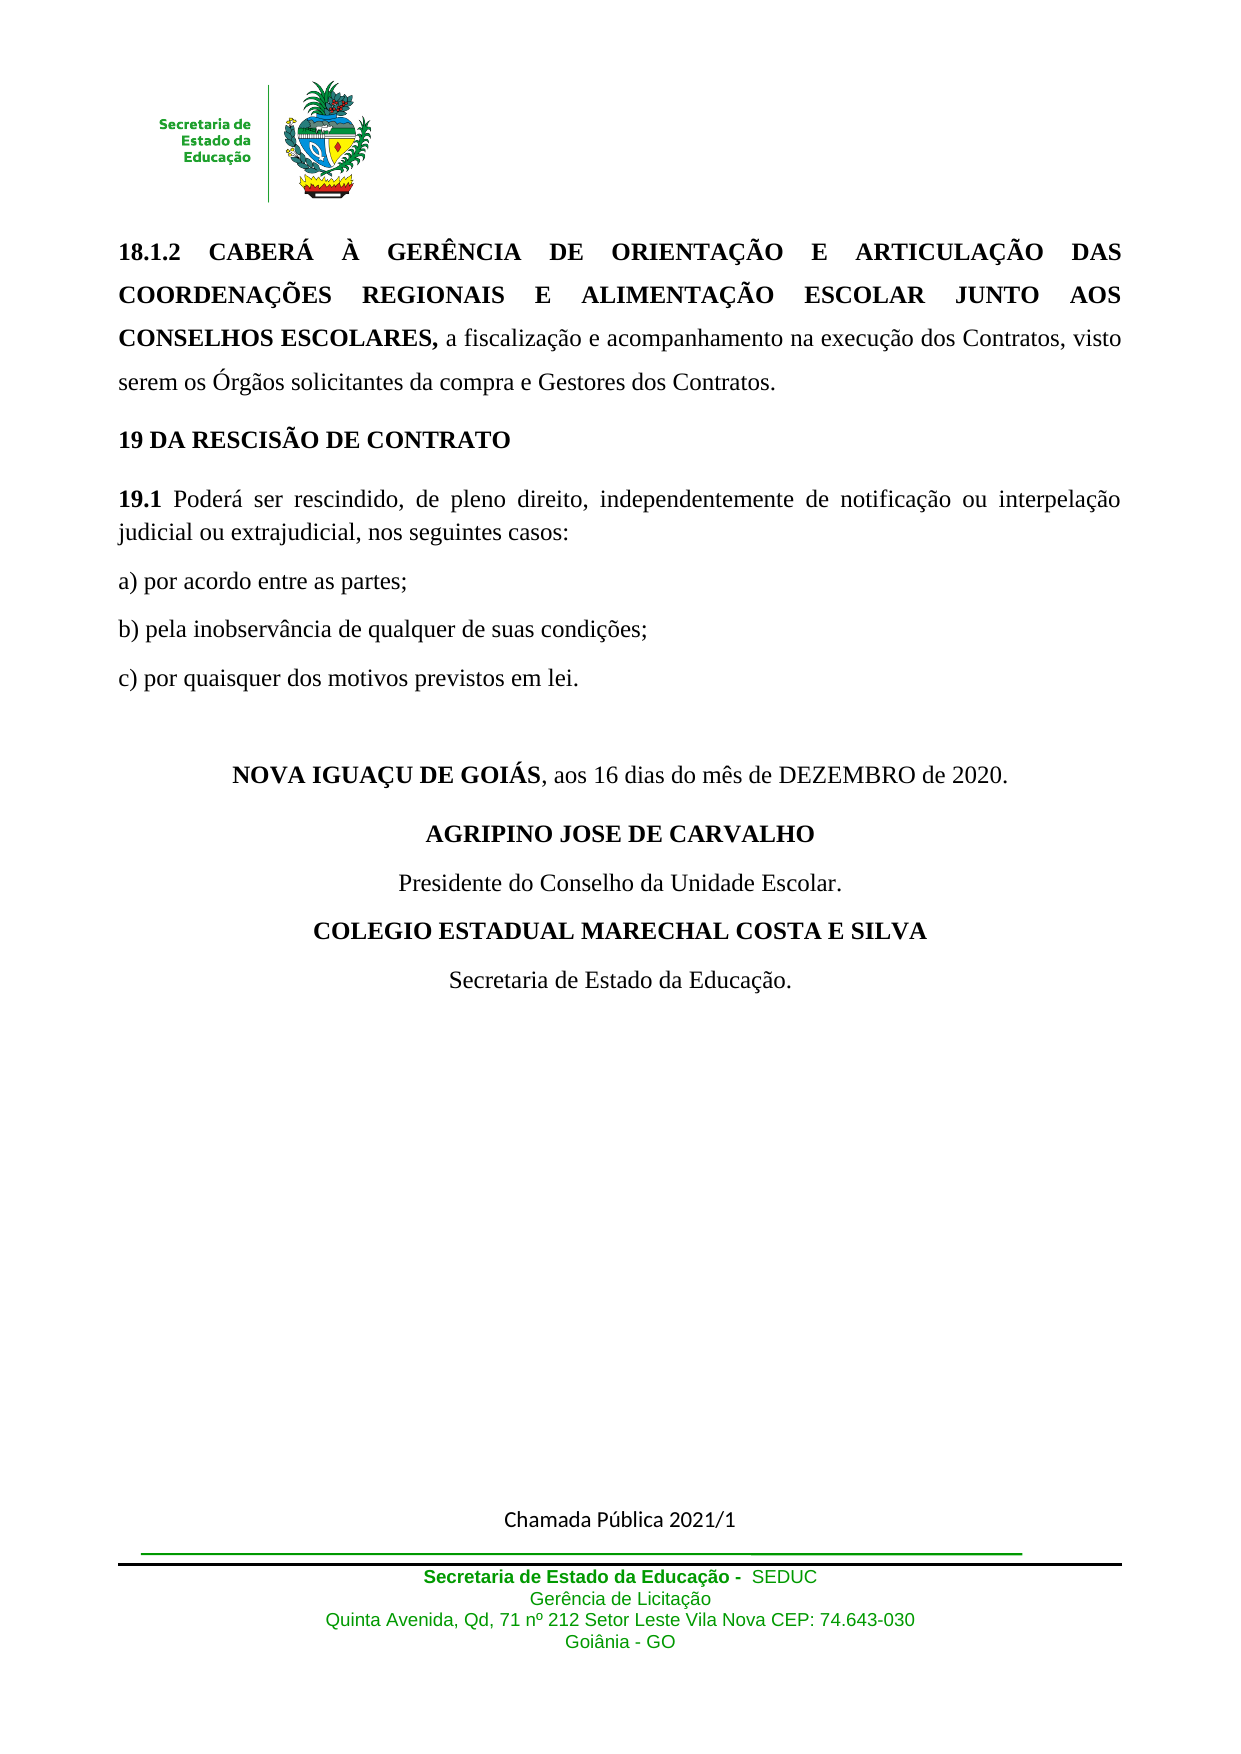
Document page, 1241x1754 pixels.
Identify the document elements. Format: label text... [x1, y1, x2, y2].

picture [118, 73, 412, 210]
text 19.1 Poderá ser rescindido, de pleno direito, independentemente de notificação ou interpelação judicial ou extrajudicial, nos seguintes casos: [118, 484, 1122, 546]
text Presidente do Conselho da Unidade Escolar. [118, 868, 1122, 896]
text b) pela inobservância de qualquer de suas condições; [118, 614, 1122, 643]
text a) por acordo entre as partes; [118, 566, 1122, 594]
text Secretaria de Estado da Educação. [118, 965, 1122, 994]
text 18.1.2 CABERÁ À GERÊNCIA DE ORIENTAÇÃO E ARTICULAÇÃO DAS COORDENAÇÕES REGIONAIS E ALIMENTAÇÃO ESCOLAR JUNTO AOS CONSELHOS ESCOLARES, a fiscalização e acompanhamento na execução dos Contratos, visto serem os Órgãos solicitantes da compra e Gestores dos Contratos. [118, 237, 1122, 395]
text COLEGIO ESTADUAL MARECHAL COSTA E SILVA [118, 916, 1122, 945]
text c) por quaisquer dos motivos previstos em lei. [118, 663, 1122, 692]
text NOVA IGUAÇU DE GOIÁS, aos 16 dias do mês de DEZEMBRO de 2020. [118, 760, 1122, 789]
text 19 DA RESCISÃO DE CONTRATO [118, 425, 1122, 454]
text AGRIPINO JOSE DE CARVALHO [118, 819, 1122, 848]
